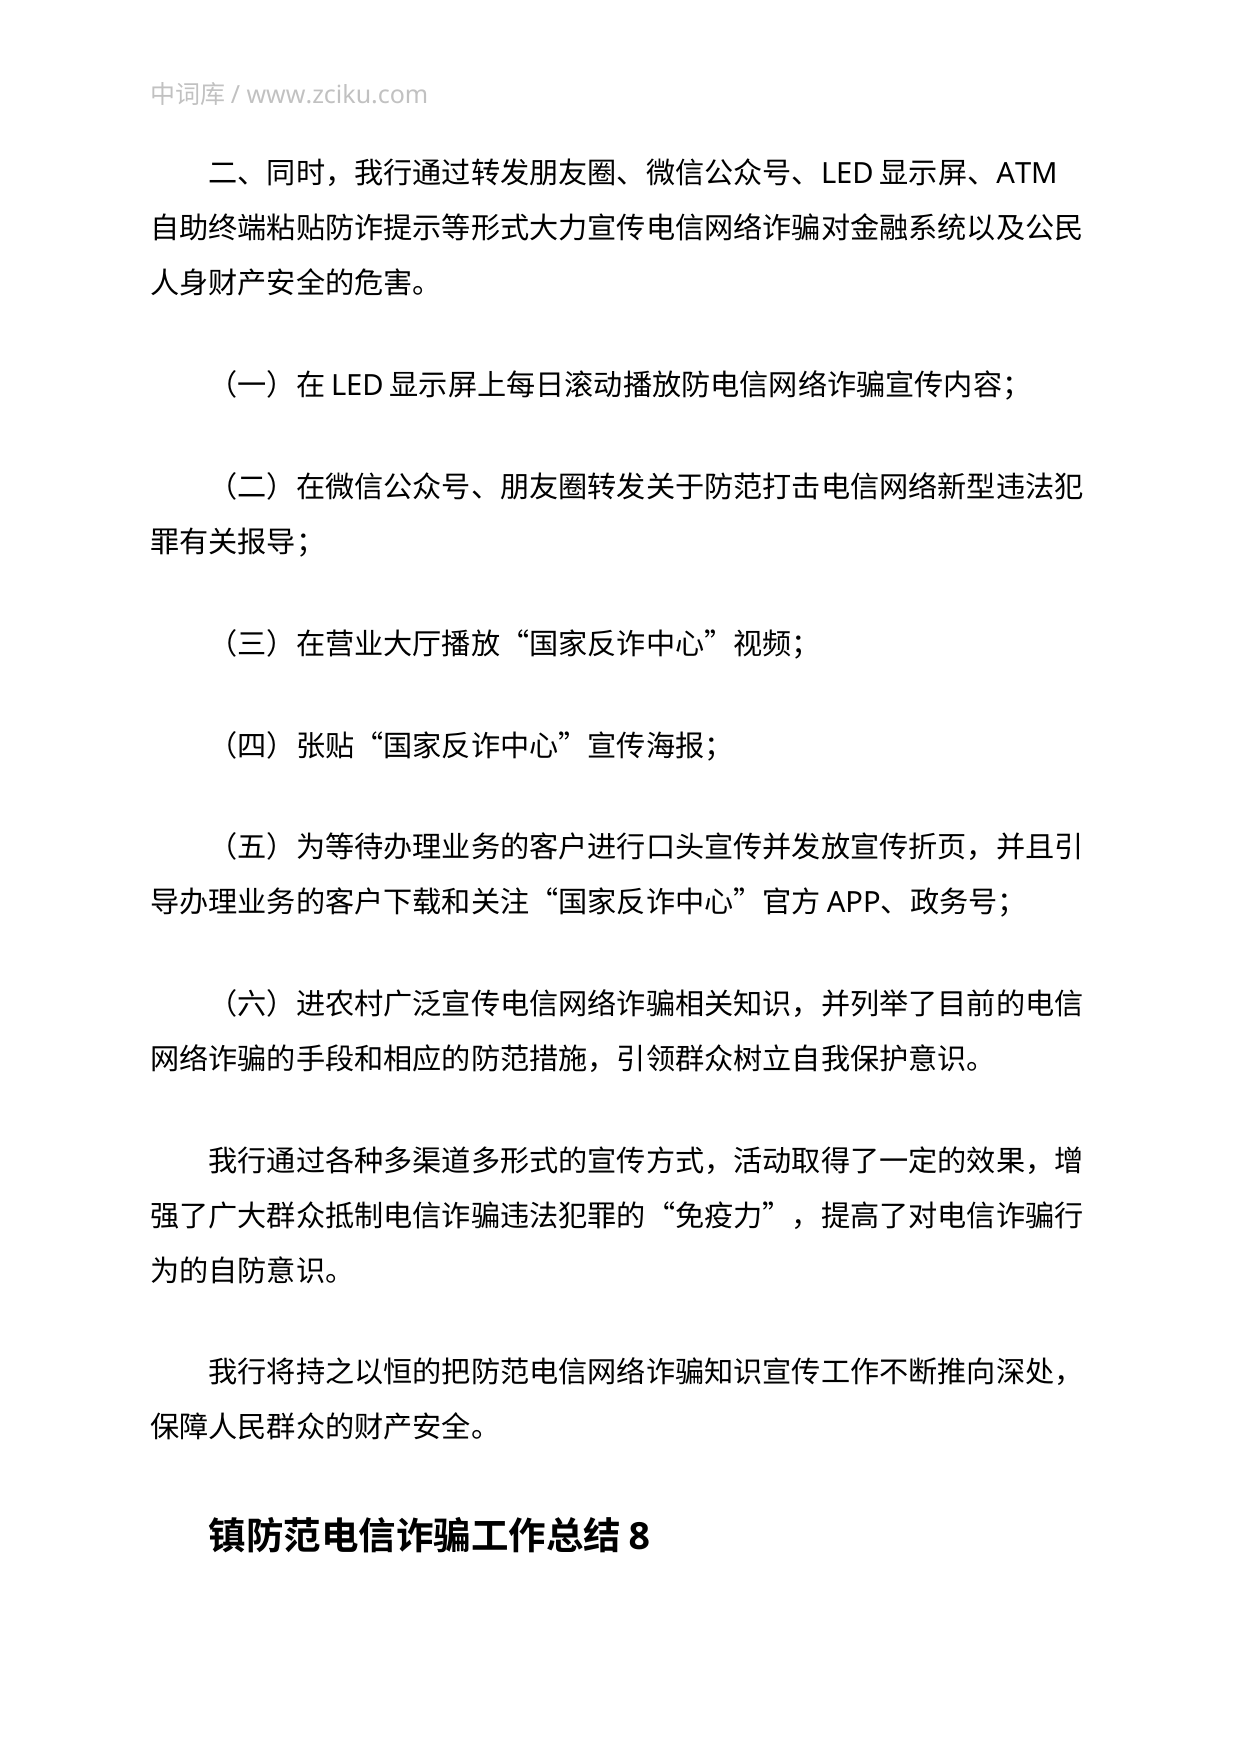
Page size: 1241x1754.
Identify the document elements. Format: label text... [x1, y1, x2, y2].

text （四）张贴“国家反诈中心”宣传海报； [150, 722, 1090, 764]
text 镇防范电信诈骗工作总结8 [150, 1506, 1090, 1560]
text （二）在微信公众号、朋友圈转发关于防范打击电信网络新型违法犯罪有关报导； [150, 464, 1090, 561]
text 我行通过各种多渠道多形式的宣传方式，活动取得了一定的效果，增强了广大群众抵制电信诈骗违法犯罪的“免疫力”，提高了对电信诈骗行为的自防意识。 [150, 1137, 1090, 1289]
text （一）在LED显示屏上每日滚动播放防电信网络诈骗宣传内容； [150, 362, 1090, 404]
text （五）为等待办理业务的客户进行口头宣传并发放宣传折页，并且引导办理业务的客户下载和关注“国家反诈中心”官方APP、政务号； [150, 824, 1090, 921]
text （六）进农村广泛宣传电信网络诈骗相关知识，并列举了目前的电信网络诈骗的手段和相应的防范措施，引领群众树立自我保护意识。 [150, 981, 1090, 1078]
text （三）在营业大厅播放“国家反诈中心”视频； [150, 620, 1090, 663]
text 二、同时，我行通过转发朋友圈、微信公众号、LED显示屏、ATM自助终端粘贴防诈提示等形式大力宣传电信网络诈骗对金融系统以及公民人身财产安全的危害。 [150, 150, 1090, 302]
text 我行将持之以恒的把防范电信网络诈骗知识宣传工作不断推向深处，保障人民群众的财产安全。 [150, 1349, 1090, 1446]
